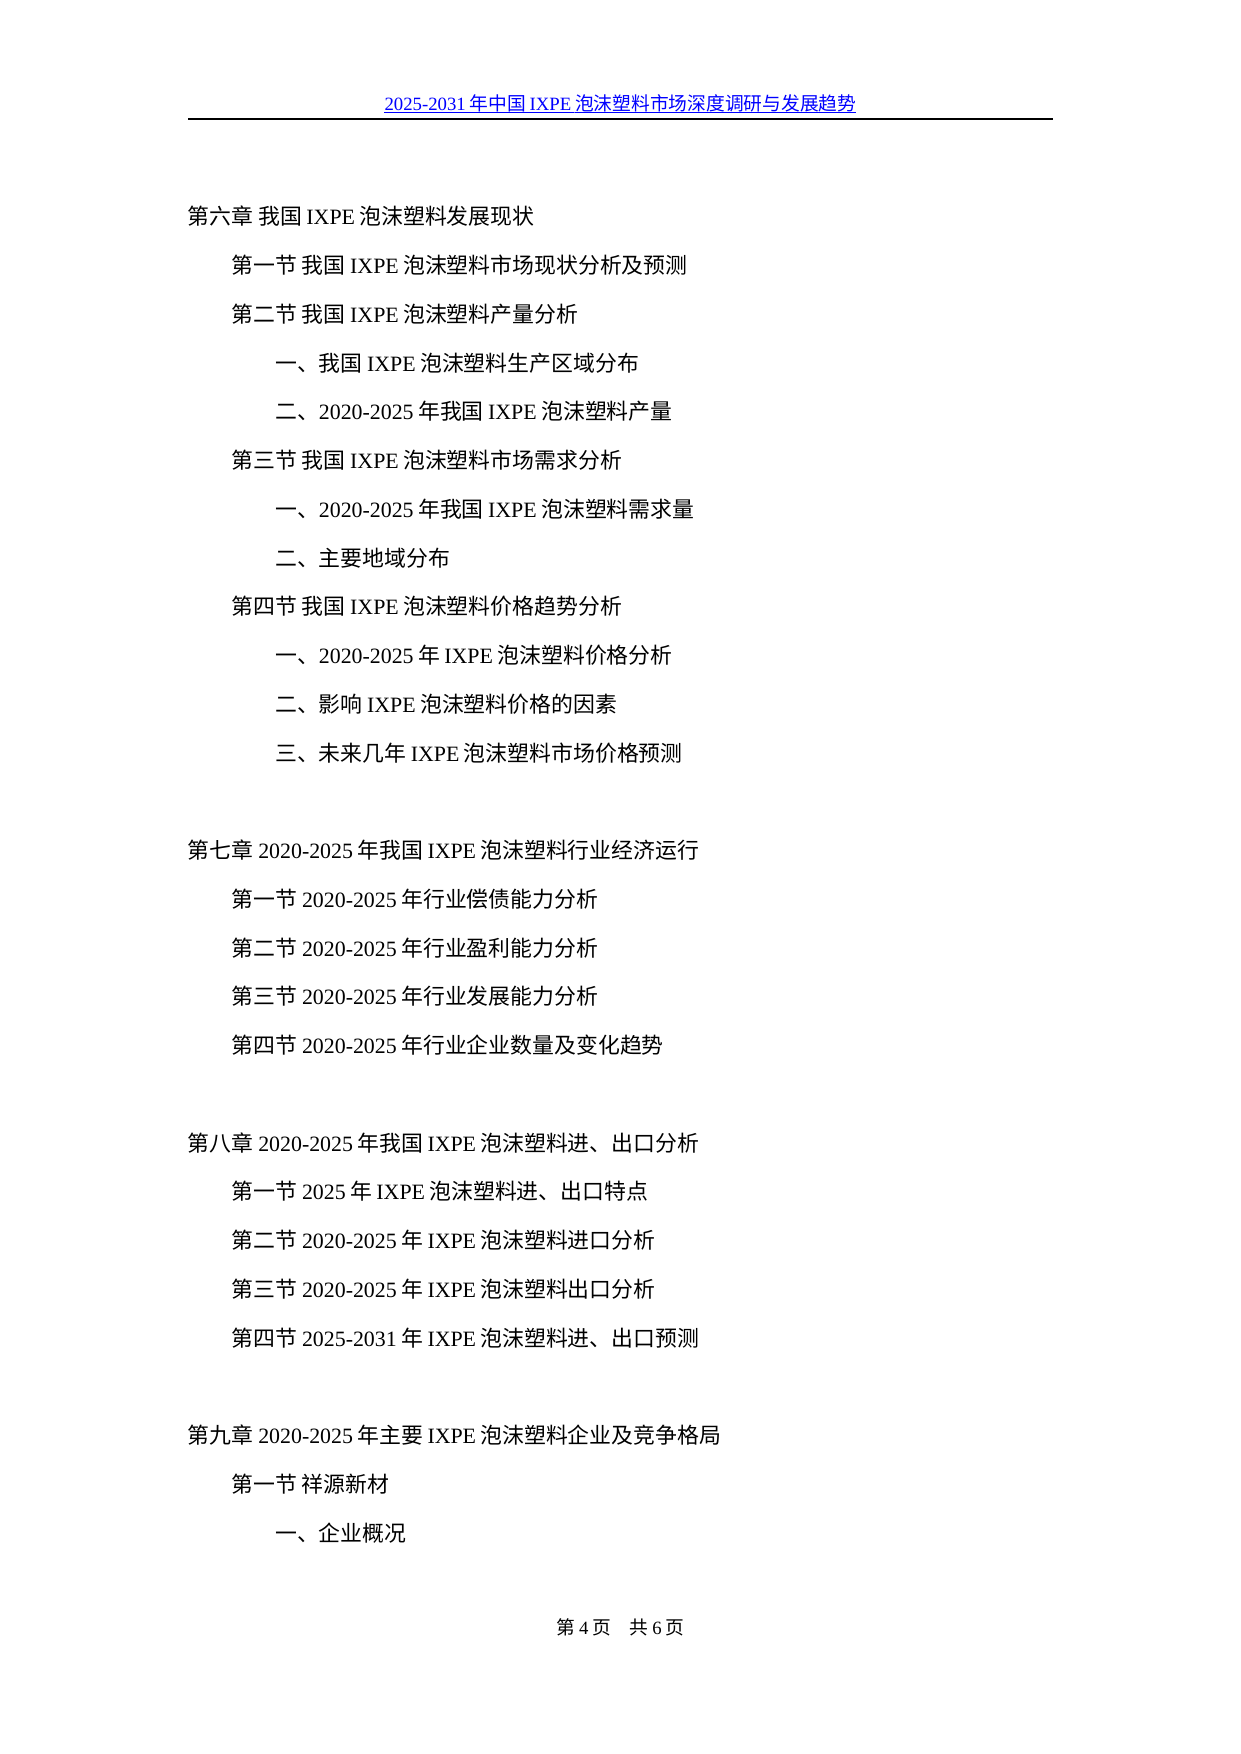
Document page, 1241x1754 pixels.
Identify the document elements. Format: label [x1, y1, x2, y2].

text [187, 150, 1053, 1548]
